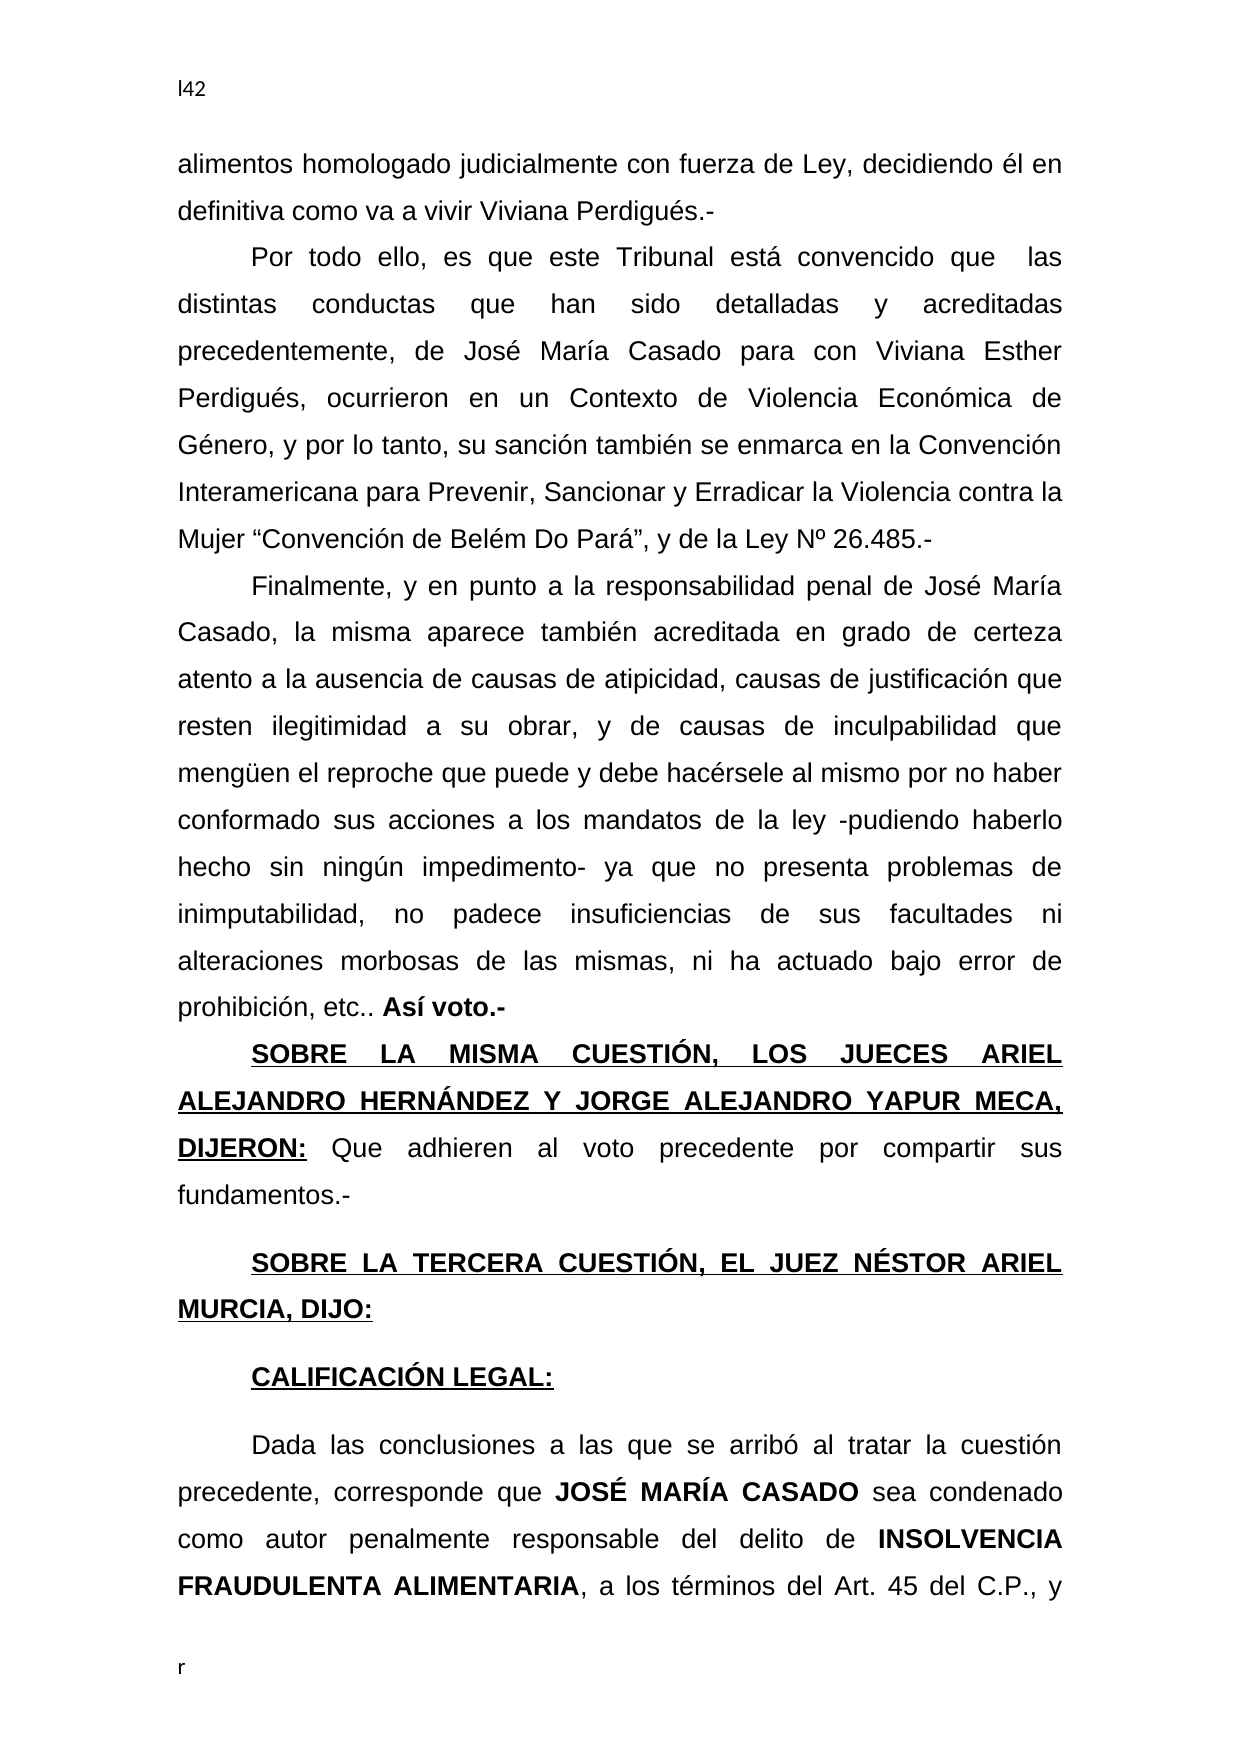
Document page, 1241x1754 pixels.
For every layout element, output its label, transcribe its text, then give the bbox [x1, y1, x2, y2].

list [177, 148, 1063, 226]
text SOBRE LA TERCERA CUESTIÓN, EL JUEZ NÉSTOR ARIEL MURCIA, DIJO: [177, 1247, 1063, 1325]
list Por todo ello, es que este Tribunal está convencido que las distintas conductas que han sido detalladas y acreditadas precedentemente, de José María Casado para con Viviana Esther Perdigués, ocurrieron en un Contexto de Violencia Económica de Género, y por lo tanto, su sanción también se enmarca en la Convención Interamericana para Prevenir, Sancionar y Erradicar la Violencia contra la Mujer “Convención de Belém Do Pará”, y de la Ley Nº 26.485.- [177, 241, 1063, 554]
list Finalmente, y en punto a la responsabilidad penal de José María Casado, la misma aparece también acreditada en grado de certeza atento a la ausencia de causas de atipicidad, causas de justificación que resten ilegitimidad a su obrar, y de causas de inculpabilidad que mengüen el reproche que puede y debe hacérsele al mismo por no haber conformado sus acciones a los mandatos de la ley -pudiendo haberlo hecho sin ningún impedimento- ya que no presenta problemas de inimputabilidad, no padece insuficiencias de sus facultades ni alteraciones morbosas de las mismas, ni ha actuado bajo error de prohibición, etc.. Así voto.- [177, 569, 1063, 1023]
text SOBRE LA MISMA CUESTIÓN, LOS JUECES ARIEL ALEJANDRO HERNÁNDEZ Y JORGE ALEJANDRO YAPUR MECA, DIJERON: Que adhieren al voto precedente por compartir sus fundamentos.- [177, 1038, 1063, 1112]
text SOBRE LA MISMA CUESTIÓN, LOS JUECES ARIEL ALEJANDRO HERNÁNDEZ Y JORGE ALEJANDRO YAPUR MECA, DIJERON: Que adhieren al voto precedente por compartir sus fundamentos.- [177, 1113, 1063, 1210]
text CALIFICACIÓN LEGAL: [177, 1361, 1063, 1392]
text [177, 1429, 1063, 1601]
